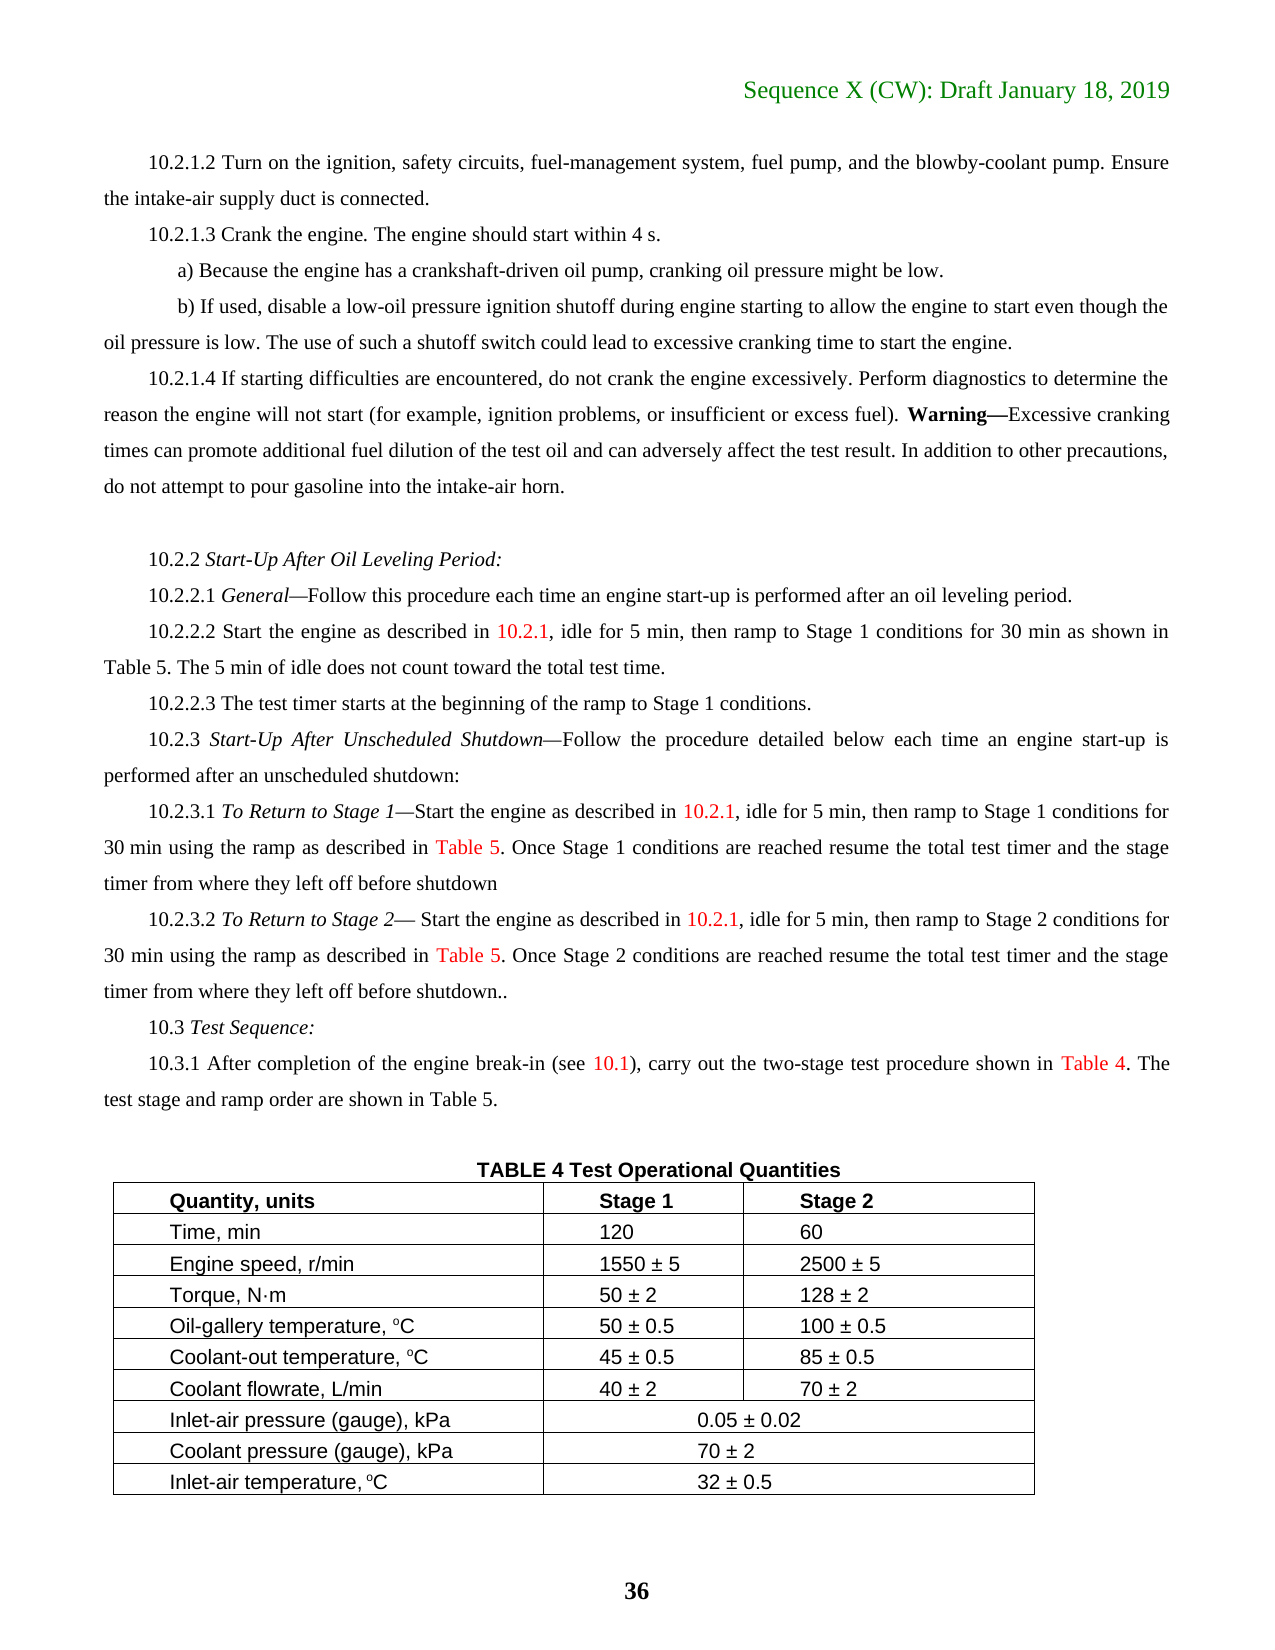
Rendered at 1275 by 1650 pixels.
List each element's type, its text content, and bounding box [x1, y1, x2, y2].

table_cell 2500 ± 5 [744, 1245, 1034, 1275]
text 10.2.2.3 The test timer starts at the beginning of the ramp to Stage 1 conditions. [103, 691, 1170, 715]
table_cell 1550 ± 5 [544, 1245, 743, 1275]
table_cell Engine speed, r/min [114, 1245, 543, 1275]
table_cell 128 ± 2 [744, 1276, 1034, 1307]
table_cell 50 ± 0.5 [544, 1308, 743, 1338]
table_cell Time, min [114, 1214, 543, 1244]
text 10.3 Test Sequence: [103, 1015, 1170, 1039]
table_cell Oil-gallery temperature, oC [114, 1308, 543, 1338]
table_cell 100 ± 0.5 [744, 1308, 1034, 1338]
table_cell Coolant flowrate, L/min [114, 1370, 543, 1400]
title TABLE 4 Test Operational Quantities [103, 1158, 1170, 1182]
table_cell 60 [744, 1214, 1034, 1244]
table_cell Inlet-air pressure (gauge), kPa [114, 1401, 543, 1432]
text 10.2.1.4 If starting difficulties are encountered, do not crank the engine excessively. Perform diagnostics to determine the reason the engine will not start (for example, ignition problems, or insufficient or excess fuel). Warning—Excessive cranking times can promote additional fuel dilution of the test oil and can adversely affect the test result. In addition to other precautions, do not attempt to pour gasoline into the intake-air horn. [103, 366, 1170, 498]
table_cell 85 ± 0.5 [744, 1339, 1034, 1369]
table_cell 70 ± 2 [544, 1433, 1034, 1463]
table_cell Inlet-air temperature, oC [114, 1464, 543, 1494]
table_cell Coolant-out temperature, oC [114, 1339, 543, 1369]
table_cell 120 [544, 1214, 743, 1244]
text 10.2.2 Start-Up After Oil Leveling Period: [103, 546, 1170, 571]
text b) If used, disable a low-oil pressure ignition shutoff during engine starting to allow the engine to start even though the oil pressure is low. The use of such a shutoff switch could lead to excessive cranking time to start the engine. [103, 294, 1170, 354]
table_cell Torque, N·m [114, 1276, 543, 1307]
text 10.2.2.2 Start the engine as described in 10.2.1, idle for 5 min, then ramp to Stage 1 conditions for 30 min as shown in Table 5. The 5 min of idle does not count toward the total test time. [103, 618, 1170, 679]
table_cell 32 ± 0.5 [544, 1464, 1034, 1494]
table_header Stage 2 [744, 1183, 1034, 1213]
text 10.2.3 Start-Up After Unscheduled Shutdown—Follow the procedure detailed below each time an engine start-up is performed after an unscheduled shutdown: [103, 727, 1170, 787]
table_cell 70 ± 2 [744, 1370, 1034, 1400]
text 10.3.1 After completion of the engine break-in (see 10.1), carry out the two-stage test procedure shown in Table 4. The test stage and ramp order are shown in Table 5. [103, 1051, 1170, 1111]
text 10.2.3.2 To Return to Stage 2— Start the engine as described in 10.2.1, idle for 5 min, then ramp to Stage 2 conditions for 30 min using the ramp as described in Table 5. Once Stage 2 conditions are reached resume the total test timer and the stage timer from where they left off before shutdown.. [103, 907, 1170, 1003]
table_header Quantity, units [114, 1183, 543, 1213]
text 10.2.1.3 Crank the engine. The engine should start within 4 s. [103, 222, 1170, 246]
text 10.2.3.1 To Return to Stage 1—Start the engine as described in 10.2.1, idle for 5 min, then ramp to Stage 1 conditions for 30 min using the ramp as described in Table 5. Once Stage 1 conditions are reached resume the total test timer and the stage timer from where they left off before shutdown [103, 799, 1170, 895]
table_cell 50 ± 2 [544, 1276, 743, 1307]
text 10.2.1.2 Turn on the ignition, safety circuits, fuel-management system, fuel pump, and the blowby-coolant pump. Ensure the intake-air supply duct is connected. [103, 150, 1170, 210]
table_cell Coolant pressure (gauge), kPa [114, 1433, 543, 1463]
table_cell 0.05 ± 0.02 [544, 1401, 1034, 1432]
table_cell 45 ± 0.5 [544, 1339, 743, 1369]
text a) Because the engine has a crankshaft-driven oil pump, cranking oil pressure might be low. [103, 258, 1170, 282]
table_header Stage 1 [544, 1183, 743, 1213]
text 10.2.2.1 General—Follow this procedure each time an engine start-up is performed after an oil leveling period. [103, 582, 1170, 607]
table_cell 40 ± 2 [544, 1370, 743, 1400]
